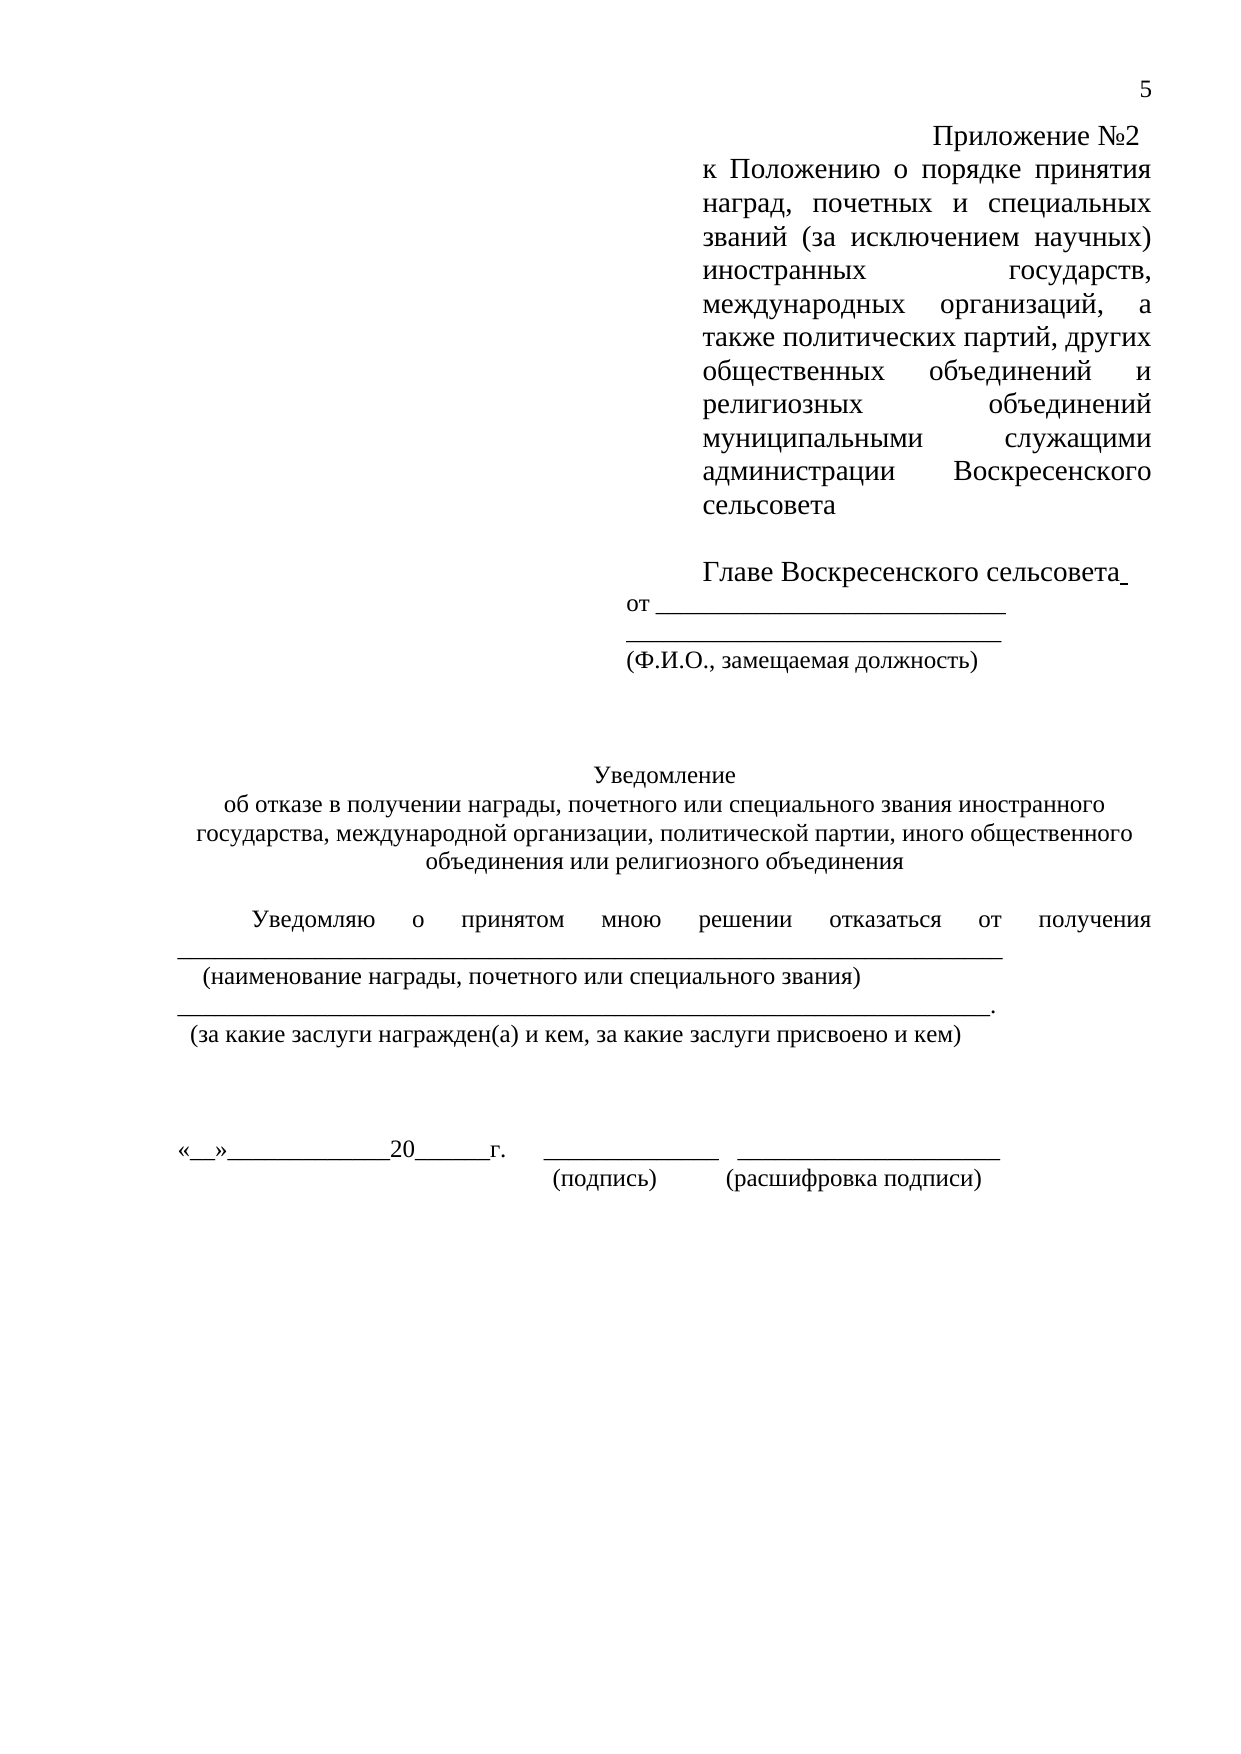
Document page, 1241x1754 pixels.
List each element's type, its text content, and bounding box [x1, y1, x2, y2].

text «__»_____________20______г. ______________ _____________________ [177, 1134, 1152, 1163]
text ______________________________ [177, 616, 1152, 645]
text Уведомление [177, 760, 1152, 789]
text (Ф.И.О., замещаемая должность) [177, 645, 1152, 674]
text (подпись) (расшифровка подписи) [177, 1163, 1152, 1191]
text Приложение №2 [177, 118, 1152, 152]
text Уведомляю о принятом мною решении отказаться от получения __________________________________________________________________ [177, 904, 1152, 961]
text _________________________________________________________________. [177, 990, 1152, 1019]
text Главе Воскресенского сельсовета [702, 554, 1152, 588]
text об отказе в получении награды, почетного или специального звания иностранного государства, международной организации, политической партии, иного общественного объединения или религиозного объединения [177, 789, 1152, 875]
text от ____________________________ [177, 588, 1152, 616]
text к Положению о порядке принятия наград, почетных и специальных званий (за исключением научных) иностранных государств, международных организаций, а также политических партий, других общественных объединений и религиозных объединений муниципальными служащими администрации Воскресенского сельсовета [702, 152, 1152, 521]
text (наименование награды, почетного или специального звания) [177, 961, 1152, 990]
text (за какие заслуги награжден(а) и кем, за какие заслуги присвоено и кем) [177, 1019, 1152, 1048]
